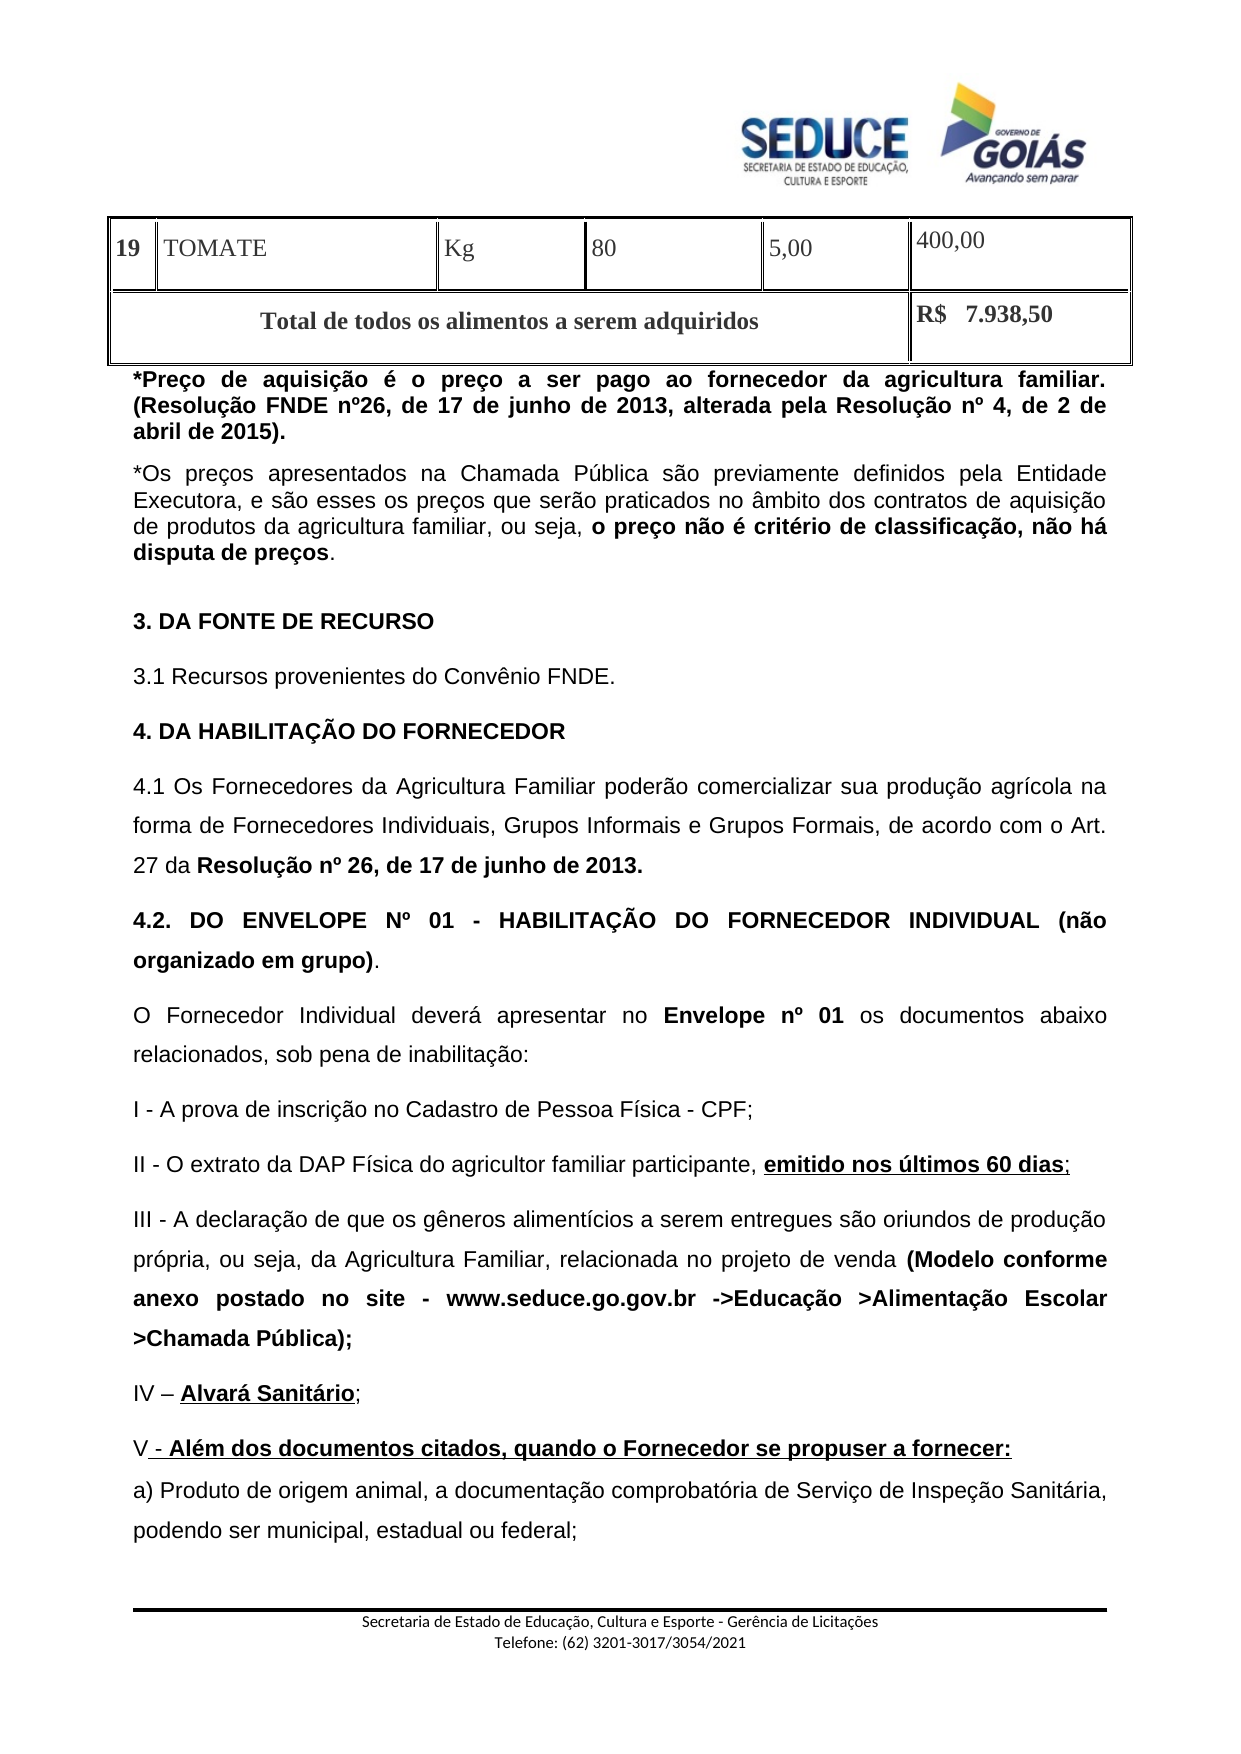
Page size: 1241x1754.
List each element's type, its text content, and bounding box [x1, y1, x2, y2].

text 3. DA FONTE DE RECURSO [133, 608, 1107, 634]
table_cell 5,00 [763, 218, 910, 289]
text *Os preços apresentados na Chamada Pública são previamente definidos pela Entidade Executora, e são esses os preços que serão praticados no âmbito dos contratos de aquisição de produtos da agricultura familiar, ou seja, o preço não é critério de classificação, não há disputa de preços. [133, 460, 1107, 566]
table_cell 80 [585, 219, 762, 289]
picture [726, 73, 1108, 216]
text I - A prova de inscrição no Cadastro de Pessoa Física - CPF; [133, 1096, 1107, 1123]
text 4.1 Os Fornecedores da Agricultura Familiar poderão comercializar sua produção agrícola na forma de Fornecedores Individuais, Grupos Informais e Grupos Formais, de acordo com o Art. 27 da Resolução nº 26, de 17 de junho de 2013. [133, 773, 1107, 878]
text *Preço de aquisição é o preço a ser pago ao fornecedor da agricultura familiar. (Resolução FNDE nº26, de 17 de junho de 2013, alterada pela Resolução nº 4, de 2 de abril de 2015). [133, 366, 1107, 445]
text 4. DA HABILITAÇÃO DO FORNECEDOR [133, 718, 1107, 744]
text O Fornecedor Individual deverá apresentar no Envelope nº 01 os documentos abaixo relacionados, sob pena de inabilitação: [133, 1002, 1107, 1067]
text IV – Alvará Sanitário; [133, 1380, 1107, 1406]
text V - Além dos documentos citados, quando o Fornecedor se propuser a fornecer: [133, 1435, 1107, 1461]
table_cell 400,00 [910, 219, 1130, 289]
table_cell R$ 7.938,50 [910, 289, 1130, 362]
text 3.1 Recursos provenientes do Convênio FNDE. [133, 663, 1107, 689]
table_cell 19 [111, 219, 157, 289]
table_cell TOMATE [157, 219, 438, 289]
text a) Produto de origem animal, a documentação comprobatória de Serviço de Inspeção Sanitária, podendo ser municipal, estadual ou federal; [133, 1477, 1107, 1543]
table_cell Kg [438, 218, 585, 289]
table_cell Total de todos os alimentos a serem adquiridos [111, 289, 910, 362]
text 4.2. DO ENVELOPE Nº 01 - HABILITAÇÃO DO FORNECEDOR INDIVIDUAL (não organizado em grupo). [133, 907, 1107, 973]
text II - O extrato da DAP Física do agricultor familiar participante, emitido nos últimos 60 dias; [133, 1151, 1107, 1178]
text III - A declaração de que os gêneros alimentícios a serem entregues são oriundos de produção própria, ou seja, da Agricultura Familiar, relacionada no projeto de venda (Modelo conforme anexo postado no site - www.seduce.go.gov.br ->Educação >Alimentação Escolar >Chamada Pública); [133, 1206, 1107, 1351]
